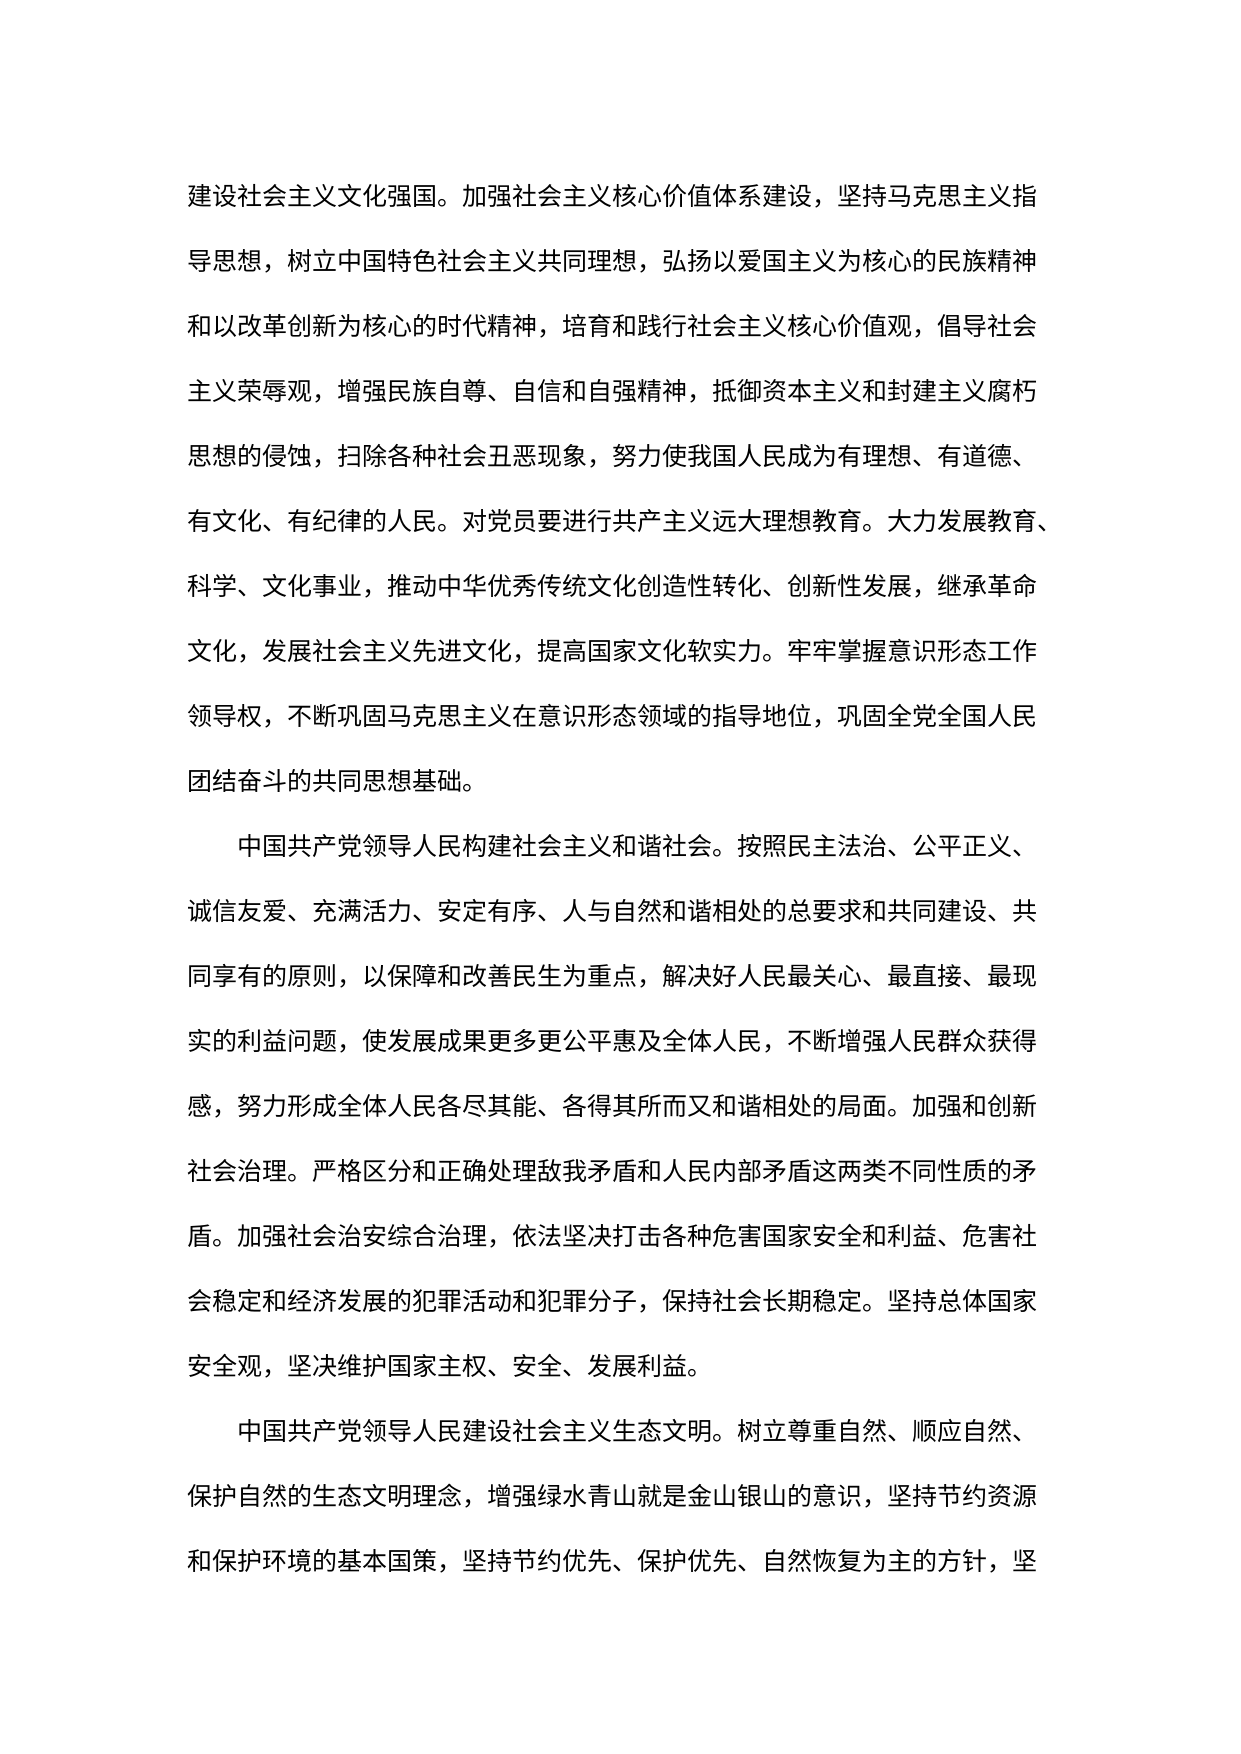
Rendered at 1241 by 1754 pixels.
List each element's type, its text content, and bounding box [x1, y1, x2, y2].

text 中国共产党领导人民构建社会主义和谐社会。按照民主法治、公平正义、诚信友爱、充满活力、安定有序、人与自然和谐相处的总要求和共同建设、共同享有的原则，以保障和改善民生为重点，解决好人民最关心、最直接、最现实的利益问题，使发展成果更多更公平惠及全体人民，不断增强人民群众获得感，努力形成全体人民各尽其能、各得其所而又和谐相处的局面。加强和创新社会治理。严格区分和正确处理敌我矛盾和人民内部矛盾这两类不同性质的矛盾。加强社会治安综合治理，依法坚决打击各种危害国家安全和利益、危害社会稳定和经济发展的犯罪活动和犯罪分子，保持社会长期稳定。坚持总体国家安全观，坚决维护国家主权、安全、发展利益。 [187, 812, 1053, 1397]
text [187, 162, 1053, 812]
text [187, 1397, 1053, 1592]
